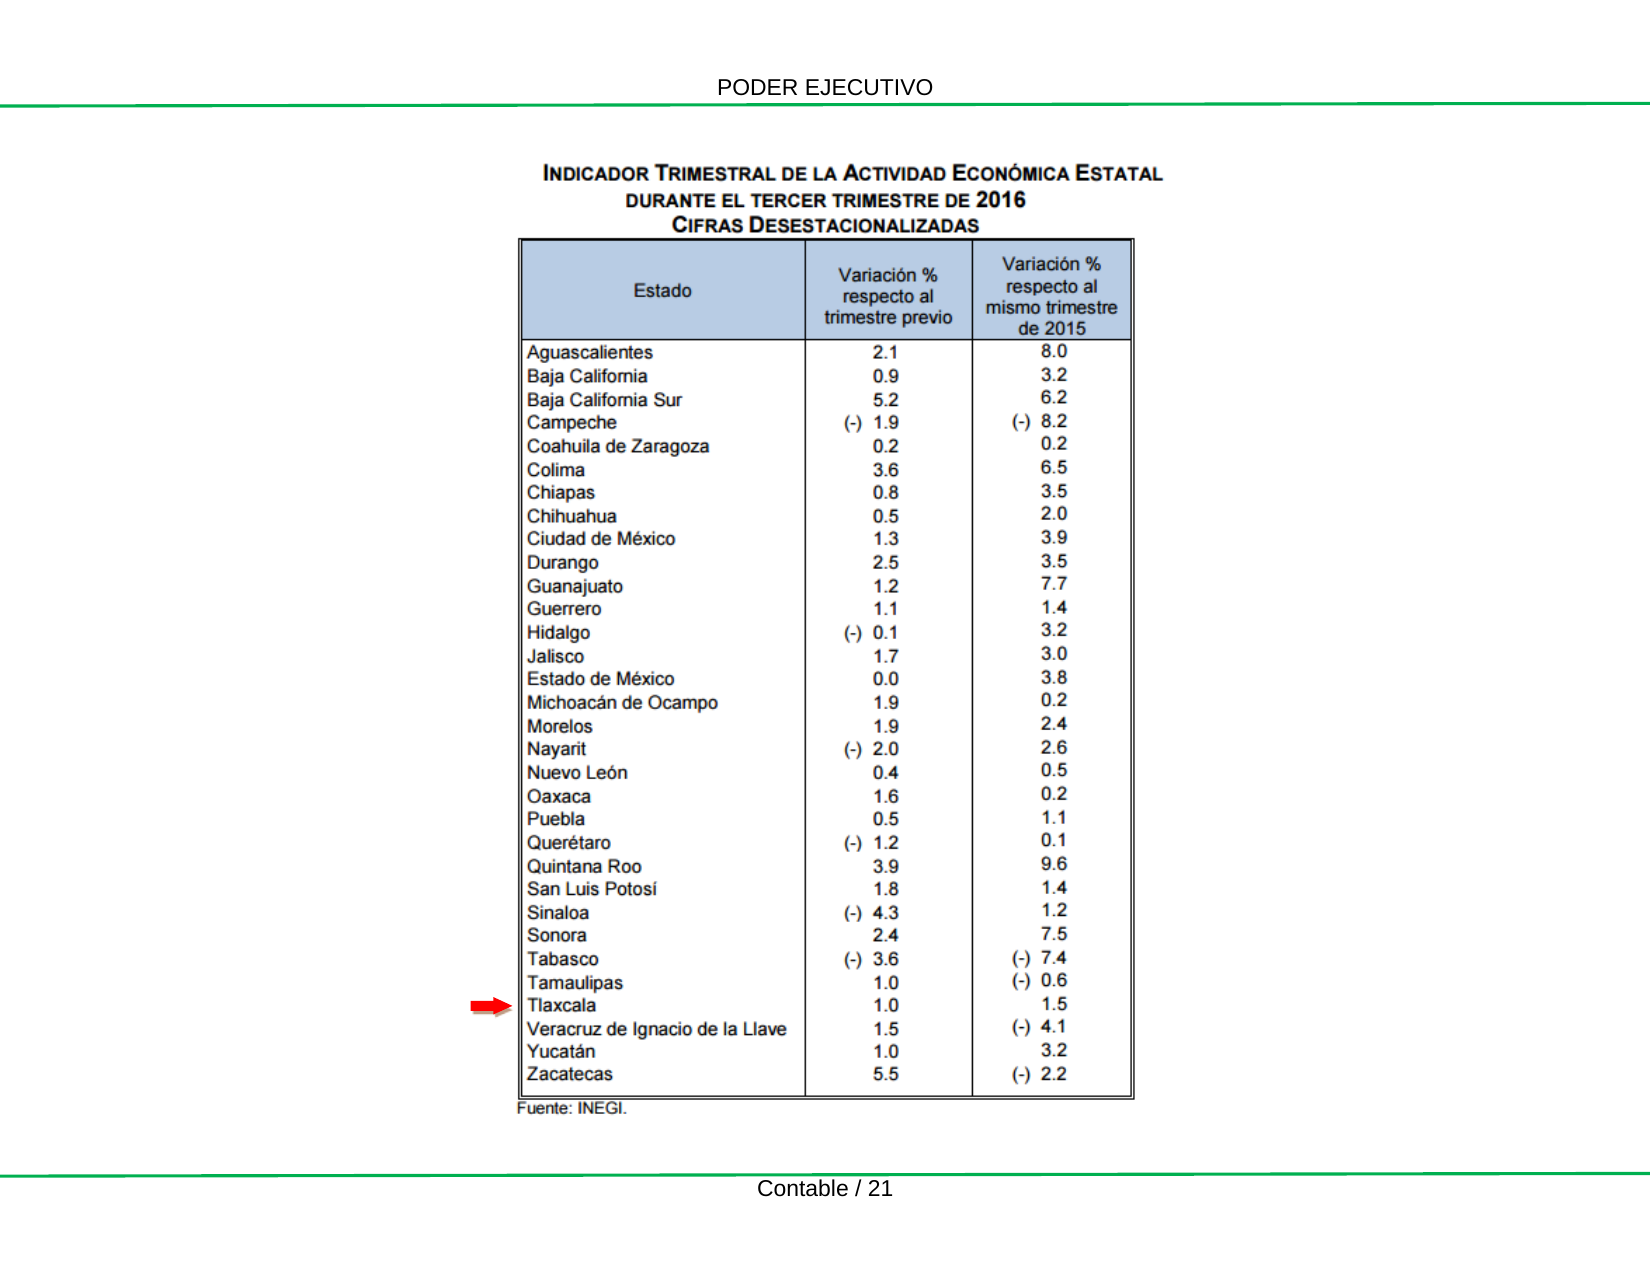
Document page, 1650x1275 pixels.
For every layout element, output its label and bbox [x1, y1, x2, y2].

picture [503, 150, 1176, 1123]
